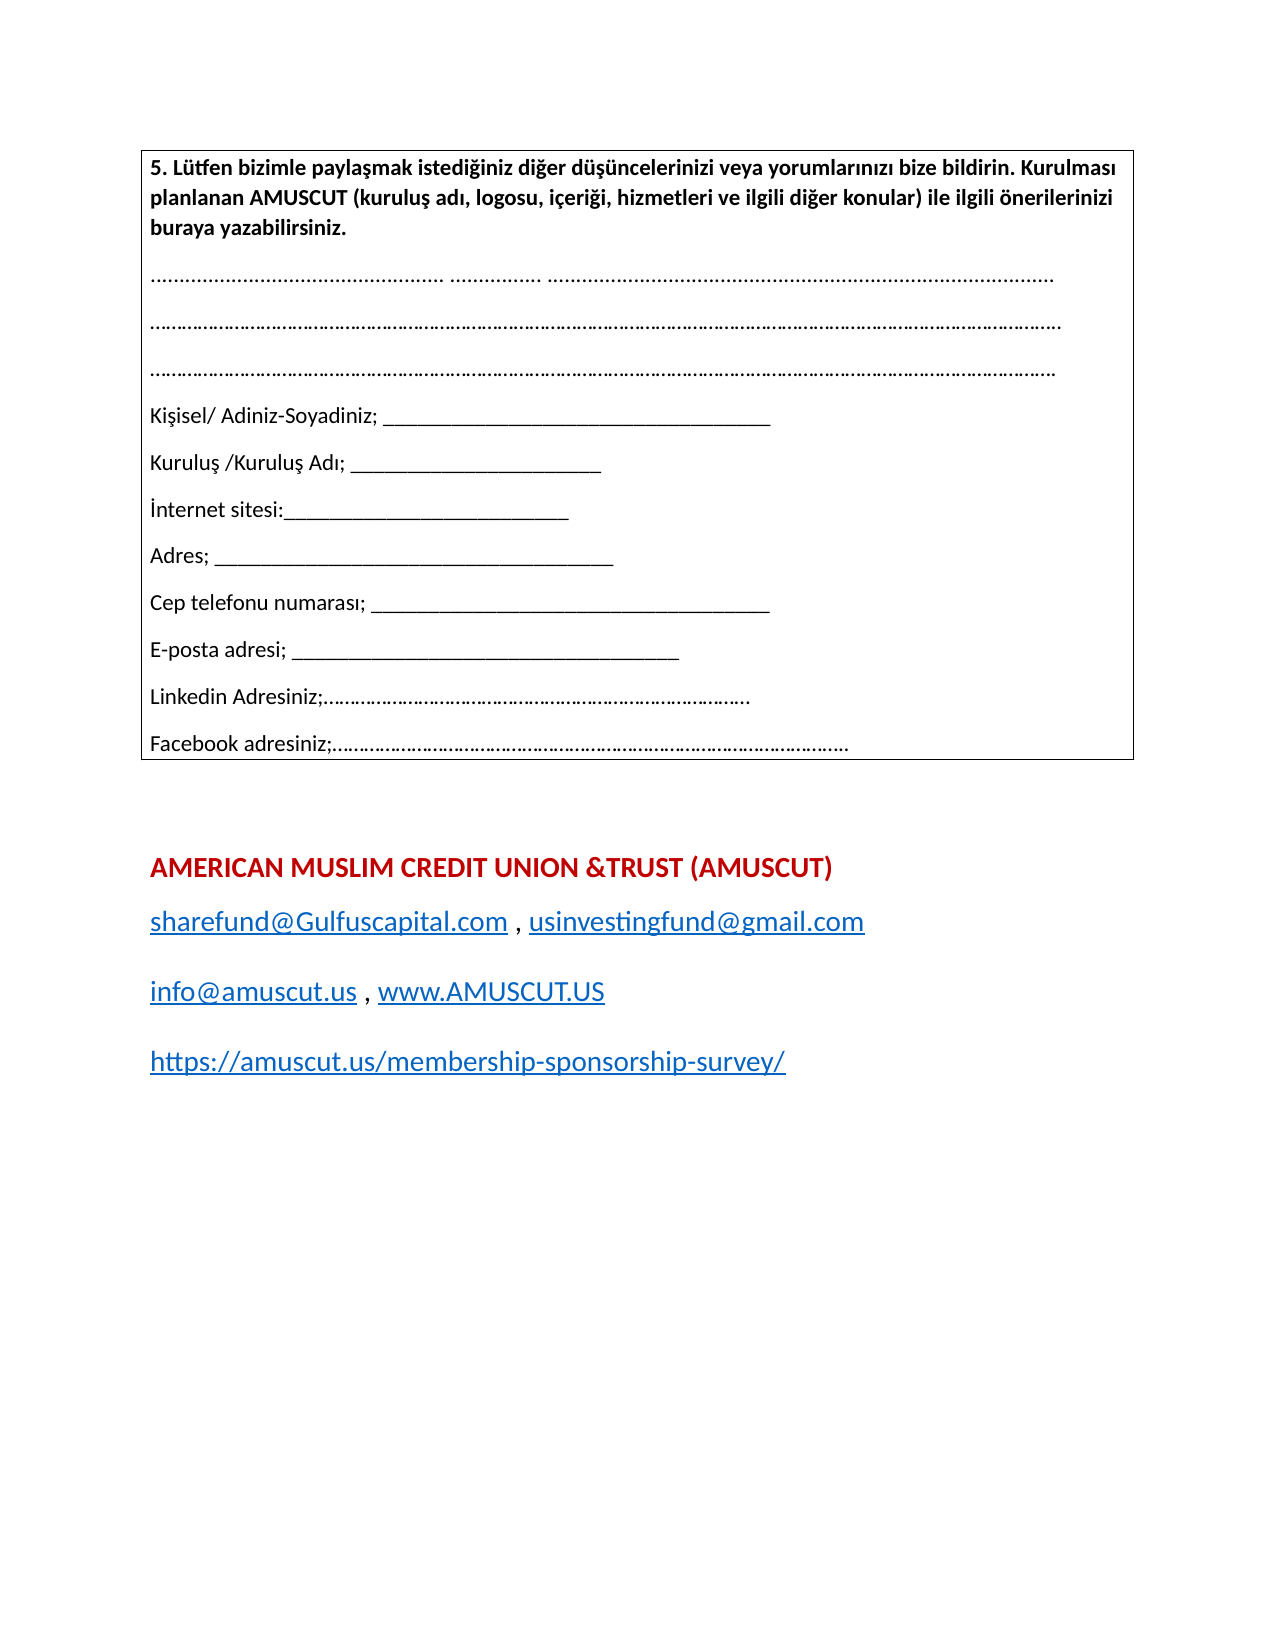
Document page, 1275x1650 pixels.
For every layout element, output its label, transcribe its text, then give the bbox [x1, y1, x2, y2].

text E-posta adresi; __________________________________ [142, 632, 1133, 663]
text ................................................... ................ ........................................................................................ [142, 257, 1133, 288]
text Kişisel/ Adiniz-Soyadiniz; __________________________________ [142, 398, 1133, 429]
text Kuruluş /Kuruluş Adı; ______________________ [142, 445, 1133, 476]
text info@amuscut.us , www.AMUSCUT.US [150, 973, 1125, 1008]
text Adres; ___________________________________ [142, 538, 1133, 570]
text ………………………………………………………………………………………………………………………………………………………. [142, 351, 1133, 382]
text İnternet sitesi:_________________________ [142, 492, 1133, 523]
text Cep telefonu numarası; ___________________________________ [142, 585, 1133, 617]
text Facebook adresiniz;…………………………………………………………………………………….. [142, 726, 1133, 759]
text 5. Lütfen bizimle paylaşmak istediğiniz diğer düşüncelerinizi veya yorumlarınızı bize bildirin. Kurulması planlanan AMUSCUT (kuruluş adı, logosu, içeriği, hizmetleri ve ilgili diğer konular) ile ilgili önerilerinizi buraya yazabilirsiniz. [142, 151, 1133, 242]
text https://amuscut.us/membership-sponsorship-survey/ [150, 1043, 1125, 1078]
text Linkedin Adresiniz;……………………………………………………………………… [142, 679, 1133, 710]
text AMERICAN MUSLIM CREDIT UNION &TRUST (AMUSCUT) sharefund@Gulfuscapital.com , usinvestingfund@gmail.com [150, 849, 1125, 938]
text ……………………………………………………………………………………………………………………………………………………….. [142, 304, 1133, 335]
